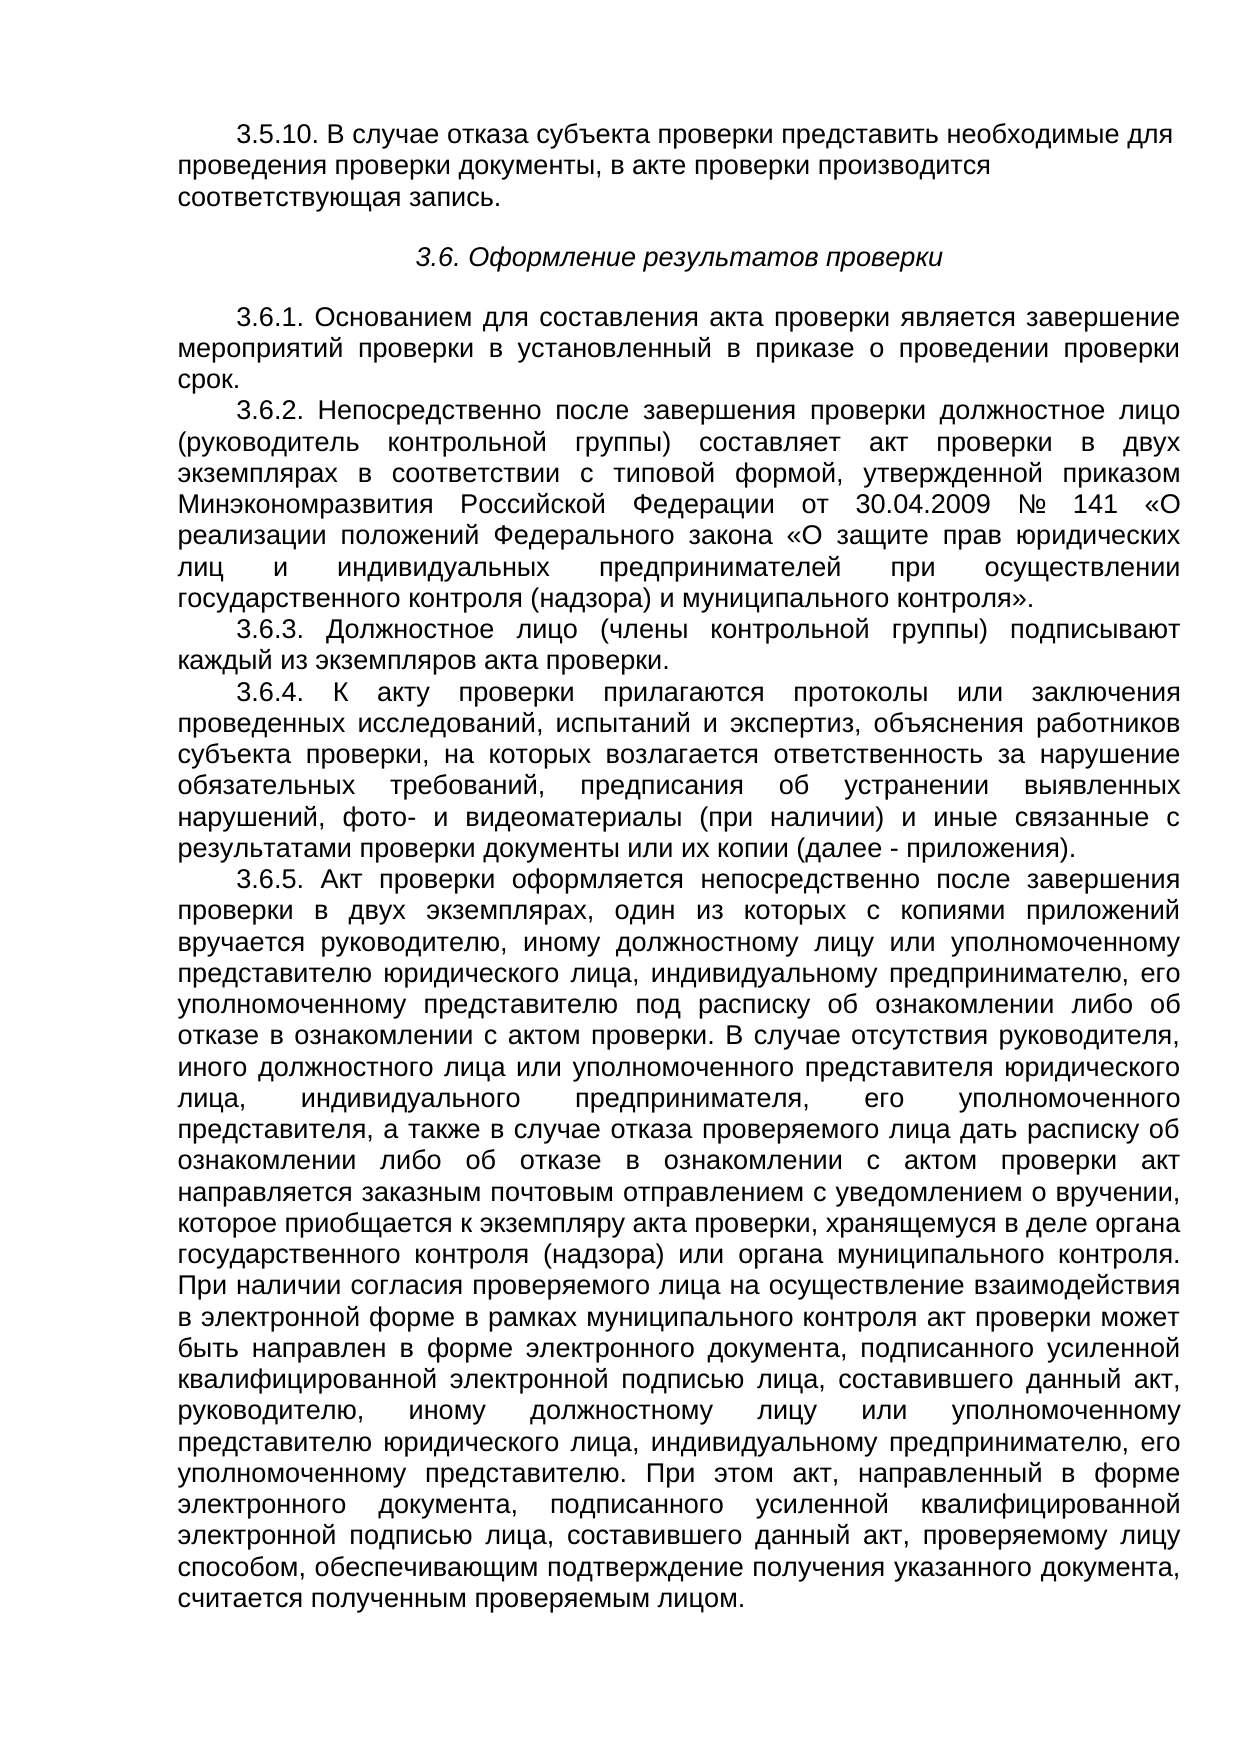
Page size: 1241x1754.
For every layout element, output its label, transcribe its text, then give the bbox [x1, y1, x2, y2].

text 3.6. Оформление результатов проверки [177, 241, 1181, 272]
text 3.6.2. Непосредственно после завершения проверки должностное лицо (руководитель контрольной группы) составляет акт проверки в двух экземплярах в соответствии с типовой формой, утвержденной приказом Минэкономразвития Российской Федерации от 30.04.2009 № 141 «О реализации положений Федерального закона «О защите прав юридических лиц и индивидуальных предпринимателей при осуществлении государственного контроля (надзора) и муниципального контроля». [177, 394, 1181, 613]
text 3.6.1. Основанием для составления акта проверки является завершение мероприятий проверки в установленный в приказе о проведении проверки срок. [177, 301, 1181, 394]
text 3.6.3. Должностное лицо (члены контрольной группы) подписывают каждый из экземпляров акта проверки. [177, 613, 1181, 676]
text 3.6.4. К акту проверки прилагаются протоколы или заключения проведенных исследований, испытаний и экспертиз, объяснения работников субъекта проверки, на которых возлагается ответственность за нарушение обязательных требований, предписания об устранении выявленных нарушений, фото- и видеоматериалы (при наличии) и иные связанные с результатами проверки документы или их копии (далее - приложения). [177, 676, 1181, 863]
text 3.6.5. Акт проверки оформляется непосредственно после завершения проверки в двух экземплярах, один из которых с копиями приложений вручается руководителю, иному должностному лицу или уполномоченному представителю юридического лица, индивидуальному предпринимателю, его уполномоченному представителю под расписку об ознакомлении либо об отказе в ознакомлении с актом проверки. В случае отсутствия руководителя, иного должностного лица или уполномоченного представителя юридического лица, индивидуального предпринимателя, его уполномоченного представителя, а также в случае отказа проверяемого лица дать расписку об ознакомлении либо об отказе в ознакомлении с актом проверки акт направляется заказным почтовым отправлением с уведомлением о вручении, которое приобщается к экземпляру акта проверки, хранящемуся в деле органа государственного контроля (надзора) или органа муниципального контроля. При наличии согласия проверяемого лица на осуществление взаимодействия в электронной форме в рамках муниципального контроля акт проверки может быть направлен в форме электронного документа, подписанного усиленной квалифицированной электронной подписью лица, составившего данный акт, руководителю, иному должностному лицу или уполномоченному представителю юридического лица, индивидуальному предпринимателю, его уполномоченному представителю. При этом акт, направленный в форме электронного документа, подписанного усиленной квалифицированной электронной подписью лица, составившего данный акт, проверяемому лицу способом, обеспечивающим подтверждение получения указанного документа, считается полученным проверяемым лицом. [177, 863, 1181, 1613]
text 3.5.10. В случае отказа субъекта проверки представить необходимые для проведения проверки документы, в акте проверки производится соответствующая запись. [177, 118, 1181, 212]
